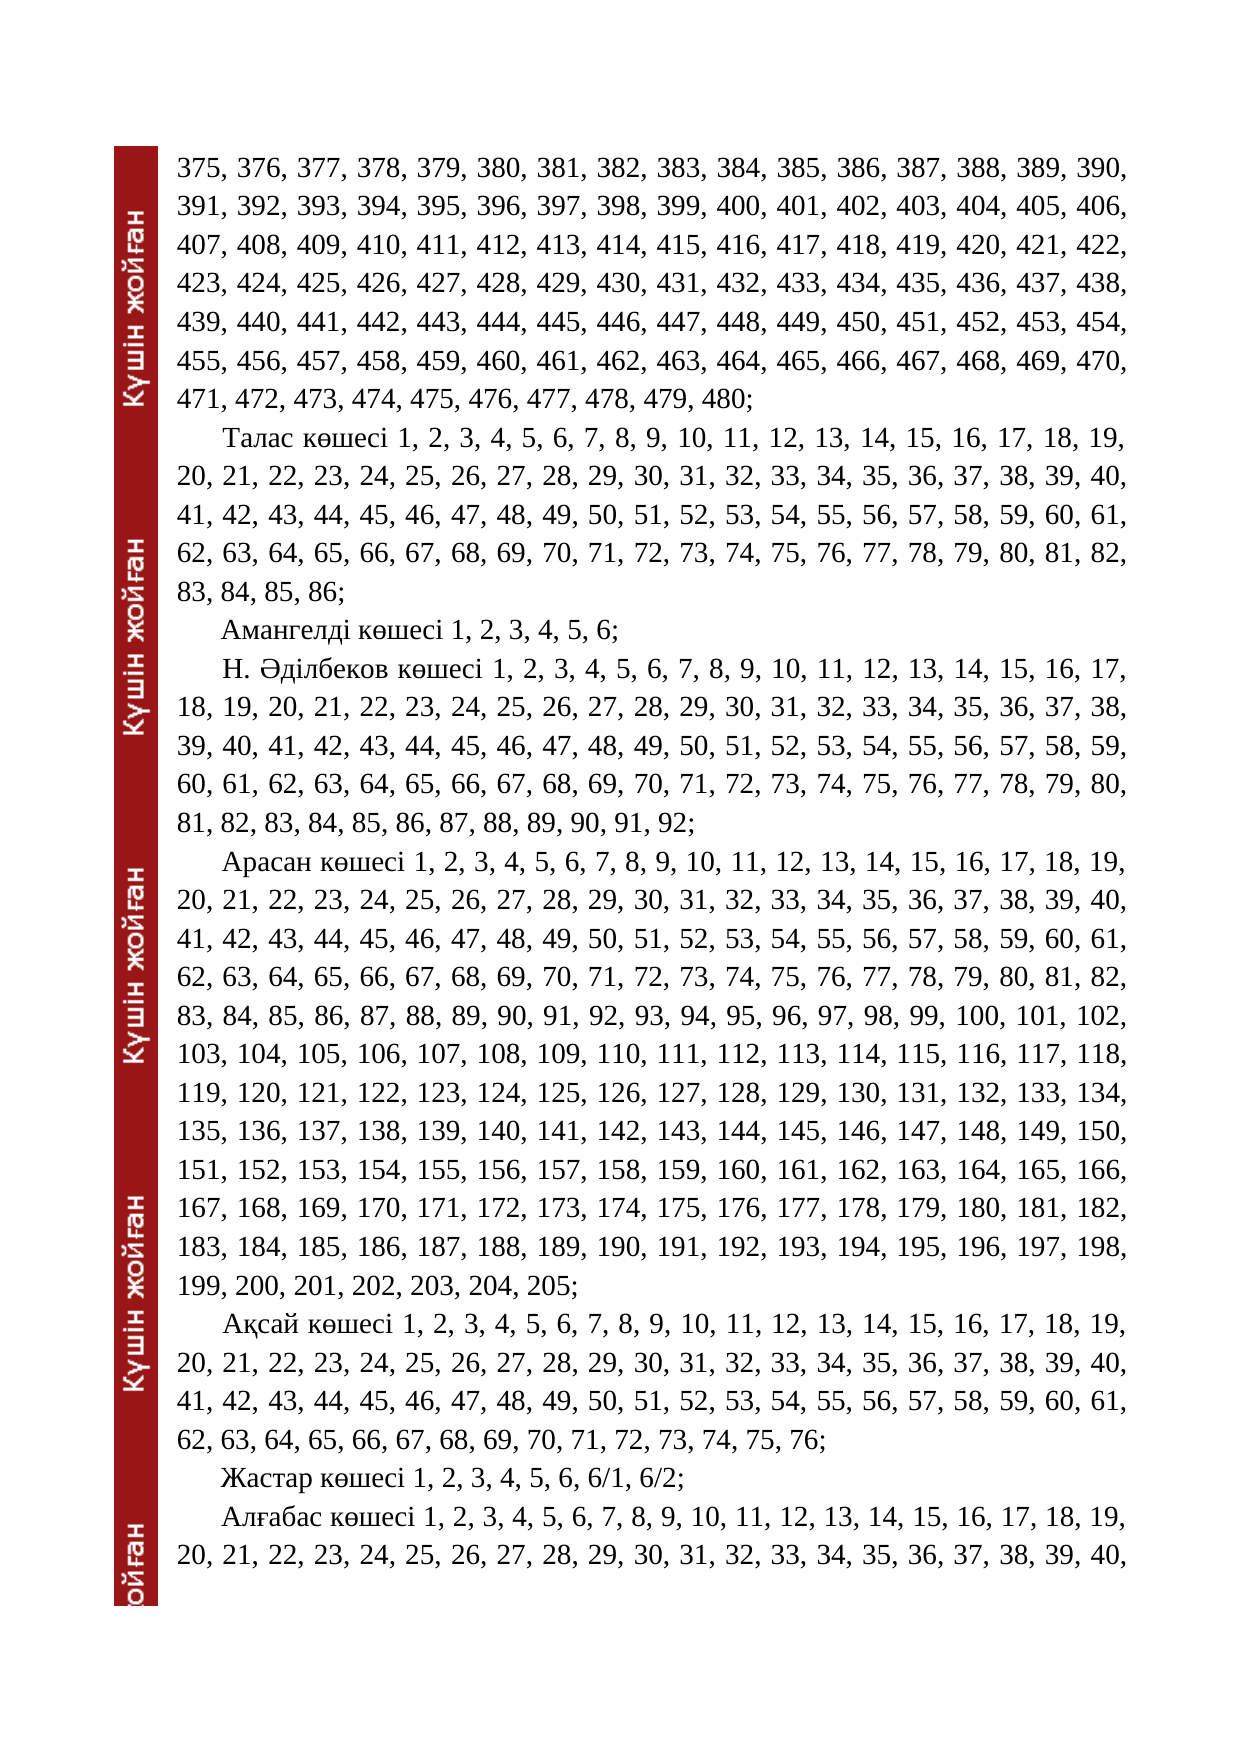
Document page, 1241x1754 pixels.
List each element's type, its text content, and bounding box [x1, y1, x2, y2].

text Талас көшесі 1, 2, 3, 4, 5, 6, 7, 8, 9, 10, 11, 12, 13, 14, 15, 16, 17, 18, 19, 20, 21, 22, 23, 24, 25, 26, 27, 28, 29, 30, 31, 32, 33, 34, 35, 36, 37, 38, 39, 40, 41, 42, 43, 44, 45, 46, 47, 48, 49, 50, 51, 52, 53, 54, 55, 56, 57, 58, 59, 60, 61, 62, 63, 64, 65, 66, 67, 68, 69, 70, 71, 72, 73, 74, 75, 76, 77, 78, 79, 80, 81, 82, 83, 84, 85, 86; [112, 420, 1128, 607]
text Амангелді көшесі 1, 2, 3, 4, 5, 6; [112, 612, 1128, 646]
text Ақсай көшесі 1, 2, 3, 4, 5, 6, 7, 8, 9, 10, 11, 12, 13, 14, 15, 16, 17, 18, 19, 20, 21, 22, 23, 24, 25, 26, 27, 28, 29, 30, 31, 32, 33, 34, 35, 36, 37, 38, 39, 40, 41, 42, 43, 44, 45, 46, 47, 48, 49, 50, 51, 52, 53, 54, 55, 56, 57, 58, 59, 60, 61, 62, 63, 64, 65, 66, 67, 68, 69, 70, 71, 72, 73, 74, 75, 76; [112, 1306, 1128, 1455]
picture [114, 146, 158, 150]
text Арасан көшесі 1, 2, 3, 4, 5, 6, 7, 8, 9, 10, 11, 12, 13, 14, 15, 16, 17, 18, 19, 20, 21, 22, 23, 24, 25, 26, 27, 28, 29, 30, 31, 32, 33, 34, 35, 36, 37, 38, 39, 40, 41, 42, 43, 44, 45, 46, 47, 48, 49, 50, 51, 52, 53, 54, 55, 56, 57, 58, 59, 60, 61, 62, 63, 64, 65, 66, 67, 68, 69, 70, 71, 72, 73, 74, 75, 76, 77, 78, 79, 80, 81, 82, 83, 84, 85, 86, 87, 88, 89, 90, 91, 92, 93, 94, 95, 96, 97, 98, 99, 100, 101, 102, 103, 104, 105, 106, 107, 108, 109, 110, 111, 112, 113, 114, 115, 116, 117, 118, 119, 120, 121, 122, 123, 124, 125, 126, 127, 128, 129, 130, 131, 132, 133, 134, 135, 136, 137, 138, 139, 140, 141, 142, 143, 144, 145, 146, 147, 148, 149, 150, 151, 152, 153, 154, 155, 156, 157, 158, 159, 160, 161, 162, 163, 164, 165, 166, 167, 168, 169, 170, 171, 172, 173, 174, 175, 176, 177, 178, 179, 180, 181, 182, 183, 184, 185, 186, 187, 188, 189, 190, 191, 192, 193, 194, 195, 196, 197, 198, 199, 200, 201, 202, 203, 204, 205; [112, 844, 1128, 1301]
picture [114, 607, 158, 612]
picture [114, 1494, 158, 1499]
picture [114, 1301, 158, 1306]
picture [114, 1571, 158, 1606]
picture [114, 1455, 158, 1460]
picture [114, 415, 158, 420]
text Н. Әділбеков көшесі 1, 2, 3, 4, 5, 6, 7, 8, 9, 10, 11, 12, 13, 14, 15, 16, 17, 18, 19, 20, 21, 22, 23, 24, 25, 26, 27, 28, 29, 30, 31, 32, 33, 34, 35, 36, 37, 38, 39, 40, 41, 42, 43, 44, 45, 46, 47, 48, 49, 50, 51, 52, 53, 54, 55, 56, 57, 58, 59, 60, 61, 62, 63, 64, 65, 66, 67, 68, 69, 70, 71, 72, 73, 74, 75, 76, 77, 78, 79, 80, 81, 82, 83, 84, 85, 86, 87, 88, 89, 90, 91, 92; [112, 651, 1128, 839]
picture [114, 839, 158, 844]
text Жастар көшесі 1, 2, 3, 4, 5, 6, 6/1, 6/2; [112, 1460, 1128, 1494]
picture [114, 646, 158, 651]
